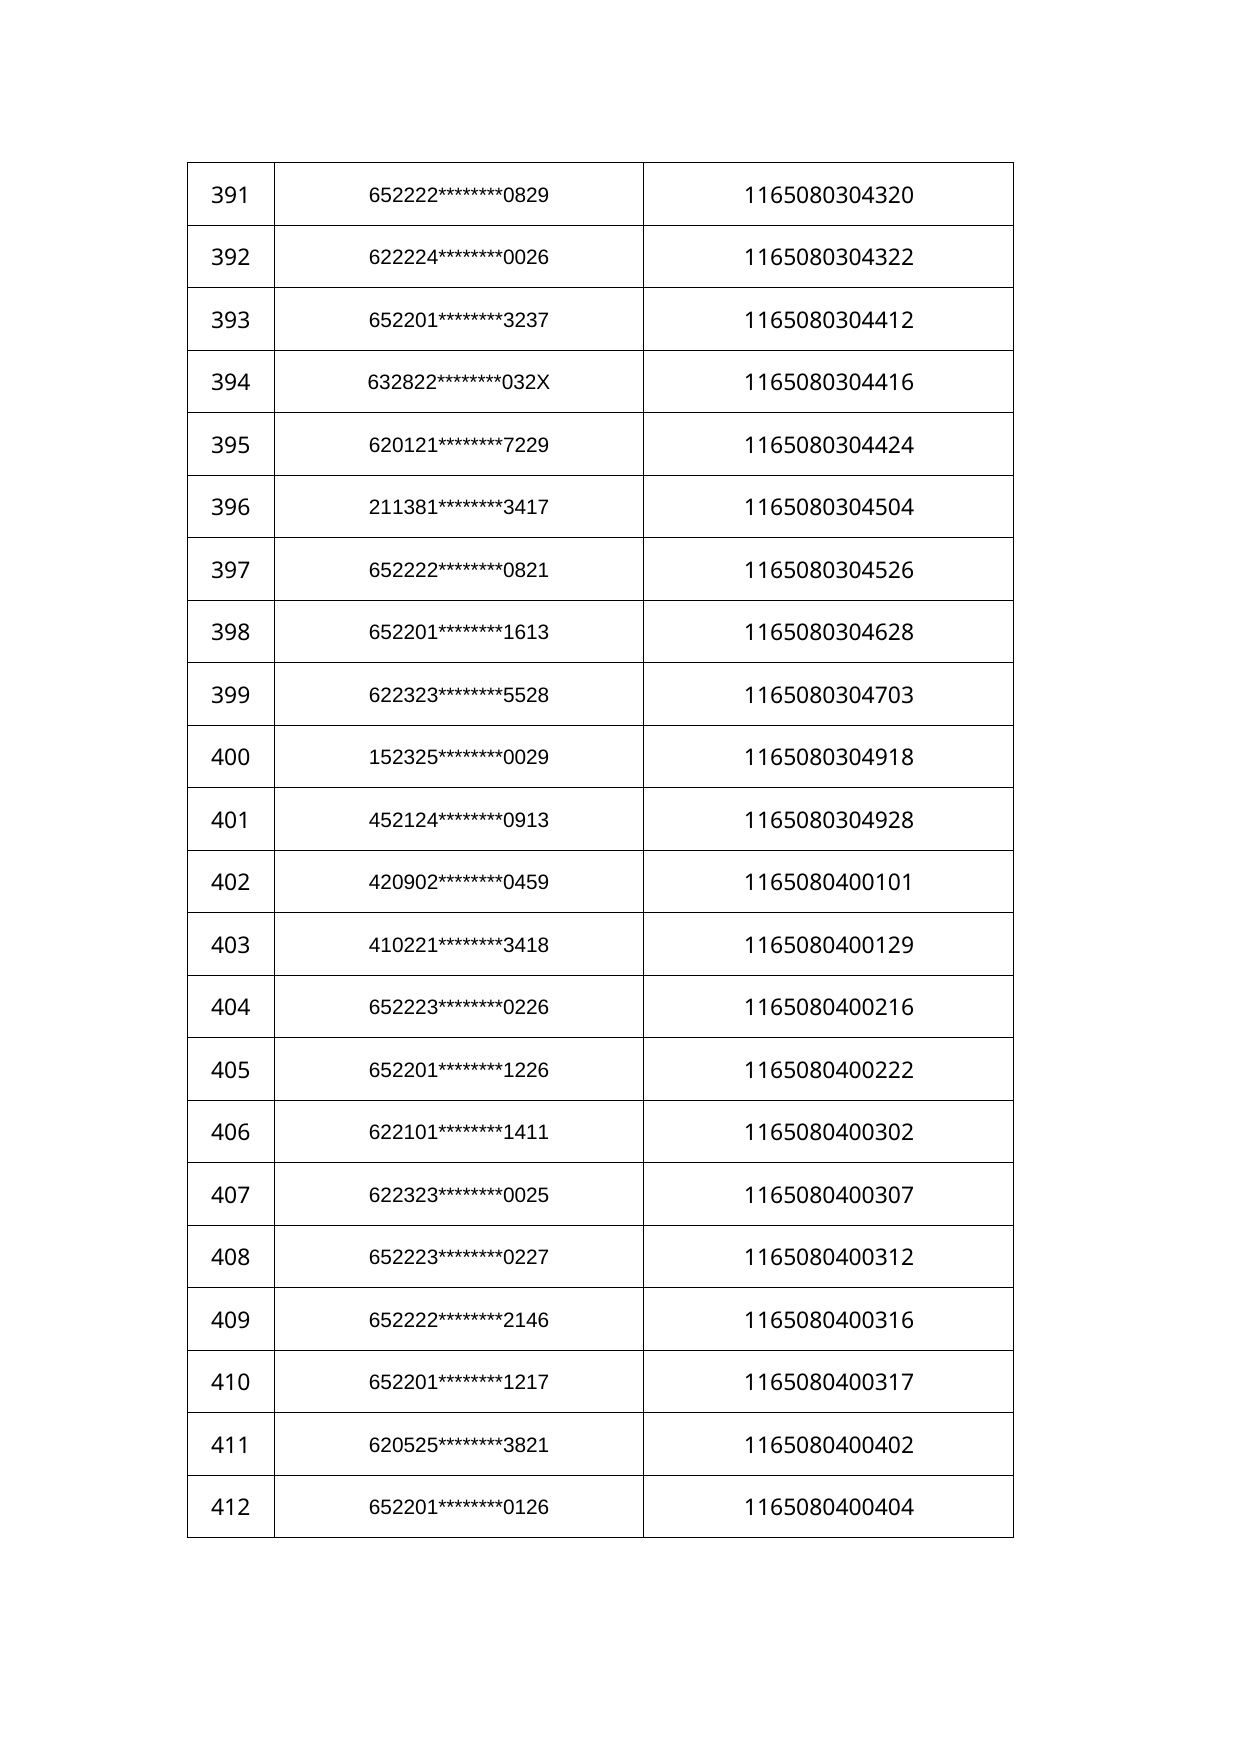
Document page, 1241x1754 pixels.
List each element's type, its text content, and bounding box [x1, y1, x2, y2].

table_cell 1165080400129 [644, 913, 1013, 974]
table_cell 211381********3417 [275, 476, 643, 537]
table_cell 1165080400317 [644, 1351, 1013, 1412]
table_cell 622101********1411 [275, 1101, 643, 1162]
table_cell 652201********0126 [275, 1476, 643, 1537]
table_cell 1165080304928 [644, 788, 1013, 849]
table_cell 622224********0026 [275, 226, 643, 287]
table_cell 652223********0227 [275, 1226, 643, 1287]
table_cell 152325********0029 [275, 726, 643, 787]
table_cell 1165080400222 [644, 1038, 1013, 1099]
table_cell 397 [188, 538, 274, 599]
table_cell 1165080304703 [644, 663, 1013, 724]
table_cell 652201********1613 [275, 601, 643, 662]
table_cell 391 [188, 163, 274, 224]
table_cell 408 [188, 1226, 274, 1287]
table_cell 396 [188, 476, 274, 537]
table_cell 1165080304322 [644, 226, 1013, 287]
table_cell 400 [188, 726, 274, 787]
table_cell 404 [188, 976, 274, 1037]
table_cell 392 [188, 226, 274, 287]
table_cell 1165080304412 [644, 288, 1013, 349]
table_cell 420902********0459 [275, 851, 643, 912]
table_cell 394 [188, 351, 274, 412]
table_cell 622323********5528 [275, 663, 643, 724]
table_cell 406 [188, 1101, 274, 1162]
table_cell 402 [188, 851, 274, 912]
table_cell 395 [188, 413, 274, 474]
table_cell 1165080304918 [644, 726, 1013, 787]
table_cell 412 [188, 1476, 274, 1537]
table_cell 1165080304416 [644, 351, 1013, 412]
table_cell 410 [188, 1351, 274, 1412]
table_cell 652201********1217 [275, 1351, 643, 1412]
table_cell 1165080400402 [644, 1413, 1013, 1474]
table_cell 398 [188, 601, 274, 662]
table_cell 632822********032X [275, 351, 643, 412]
table_cell 1165080400404 [644, 1476, 1013, 1537]
table_cell 1165080304504 [644, 476, 1013, 537]
table_cell 411 [188, 1413, 274, 1474]
table_cell 1165080400312 [644, 1226, 1013, 1287]
table_cell 652201********3237 [275, 288, 643, 349]
table_cell 652222********2146 [275, 1288, 643, 1349]
table_cell 399 [188, 663, 274, 724]
table_cell 1165080400101 [644, 851, 1013, 912]
table_cell 1165080304320 [644, 163, 1013, 224]
table_cell 622323********0025 [275, 1163, 643, 1224]
table_cell 1165080400216 [644, 976, 1013, 1037]
table_cell 1165080400307 [644, 1163, 1013, 1224]
table_cell 401 [188, 788, 274, 849]
table_cell 652222********0821 [275, 538, 643, 599]
table_cell 652223********0226 [275, 976, 643, 1037]
table_cell 405 [188, 1038, 274, 1099]
table_cell 393 [188, 288, 274, 349]
table_cell 652201********1226 [275, 1038, 643, 1099]
table_cell 403 [188, 913, 274, 974]
table_cell 409 [188, 1288, 274, 1349]
table_cell 407 [188, 1163, 274, 1224]
table_cell 620525********3821 [275, 1413, 643, 1474]
table_cell 620121********7229 [275, 413, 643, 474]
table_cell 1165080304526 [644, 538, 1013, 599]
table_cell 1165080400302 [644, 1101, 1013, 1162]
table_cell 410221********3418 [275, 913, 643, 974]
table_cell 1165080304424 [644, 413, 1013, 474]
table_cell 652222********0829 [275, 163, 643, 224]
table_cell 1165080400316 [644, 1288, 1013, 1349]
table_cell 1165080304628 [644, 601, 1013, 662]
table_cell 452124********0913 [275, 788, 643, 849]
